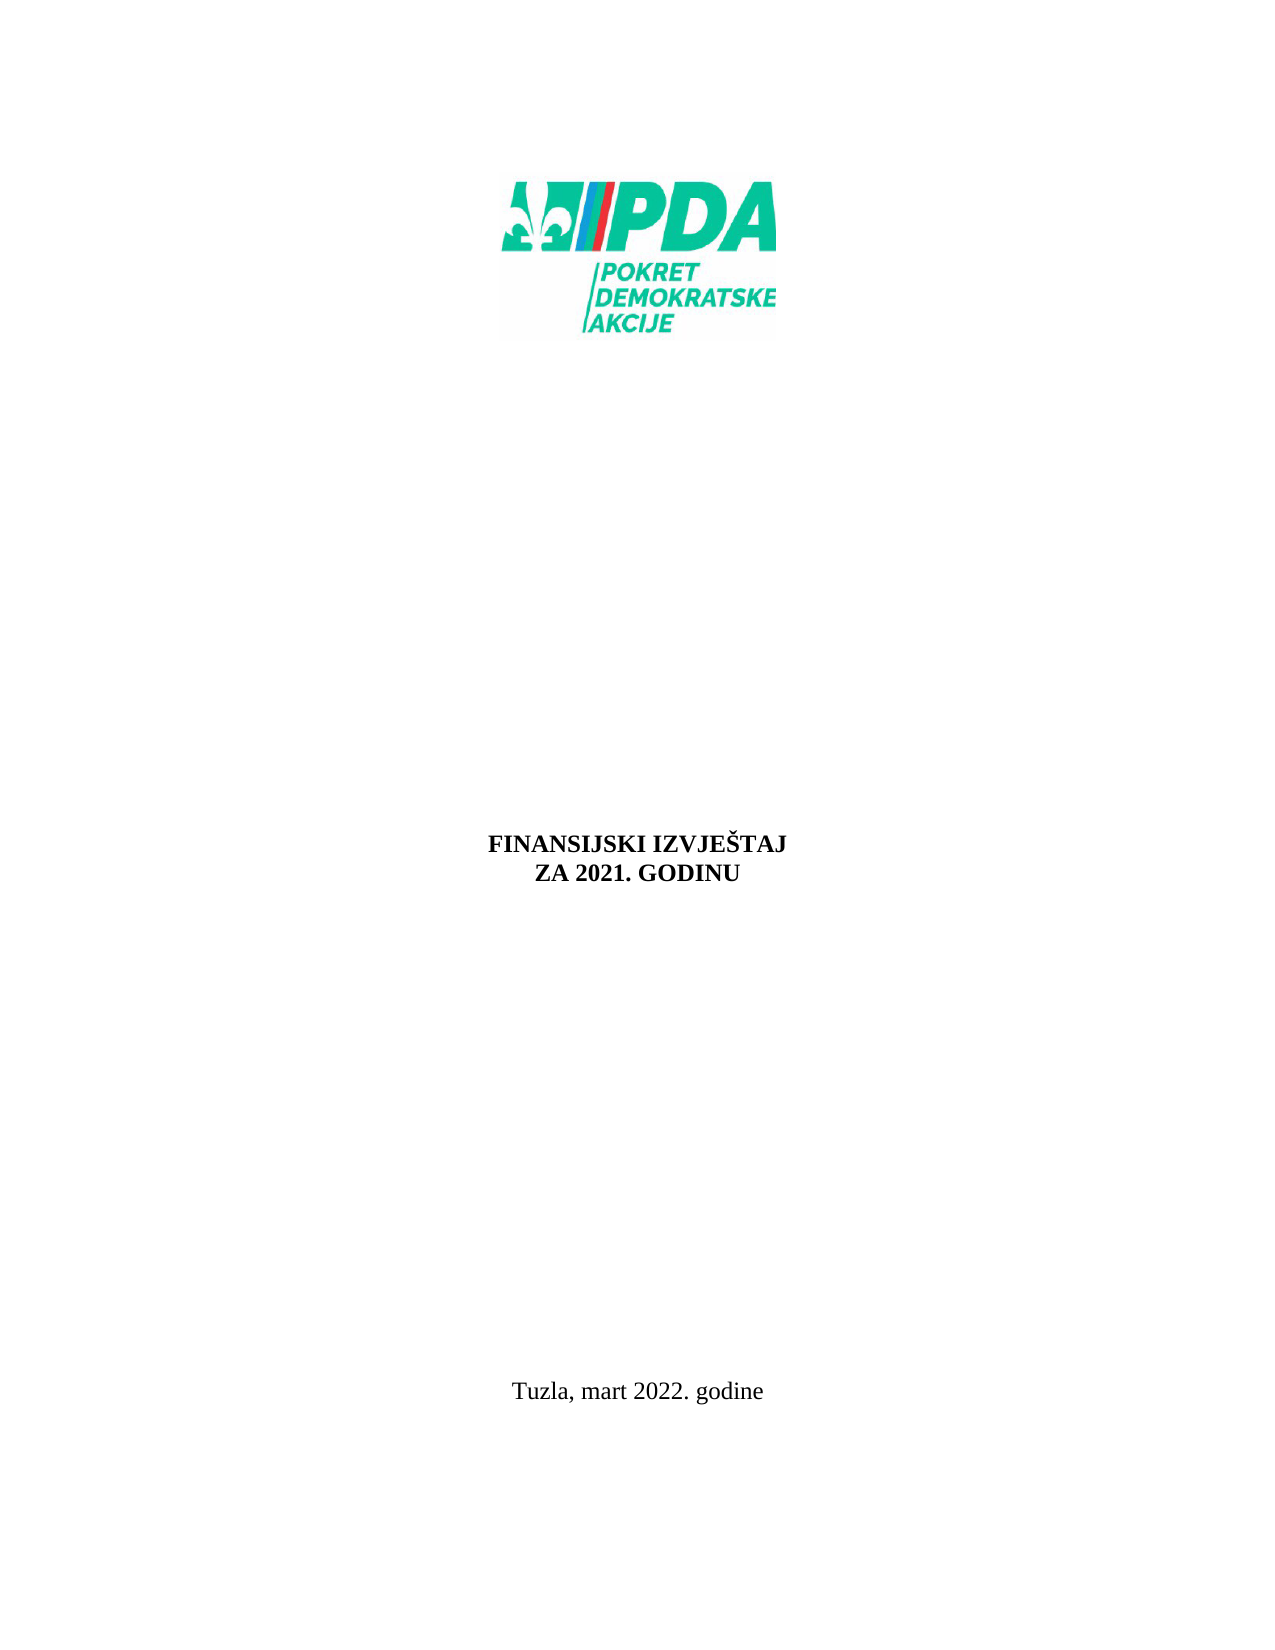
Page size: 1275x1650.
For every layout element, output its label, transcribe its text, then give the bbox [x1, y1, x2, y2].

text ZA 2021. GODINU [120, 858, 1155, 887]
text Tuzla, mart 2022. godine [120, 1376, 1155, 1404]
picture [499, 172, 776, 341]
text FINANSIJSKI IZVJEŠTAJ [120, 829, 1155, 858]
